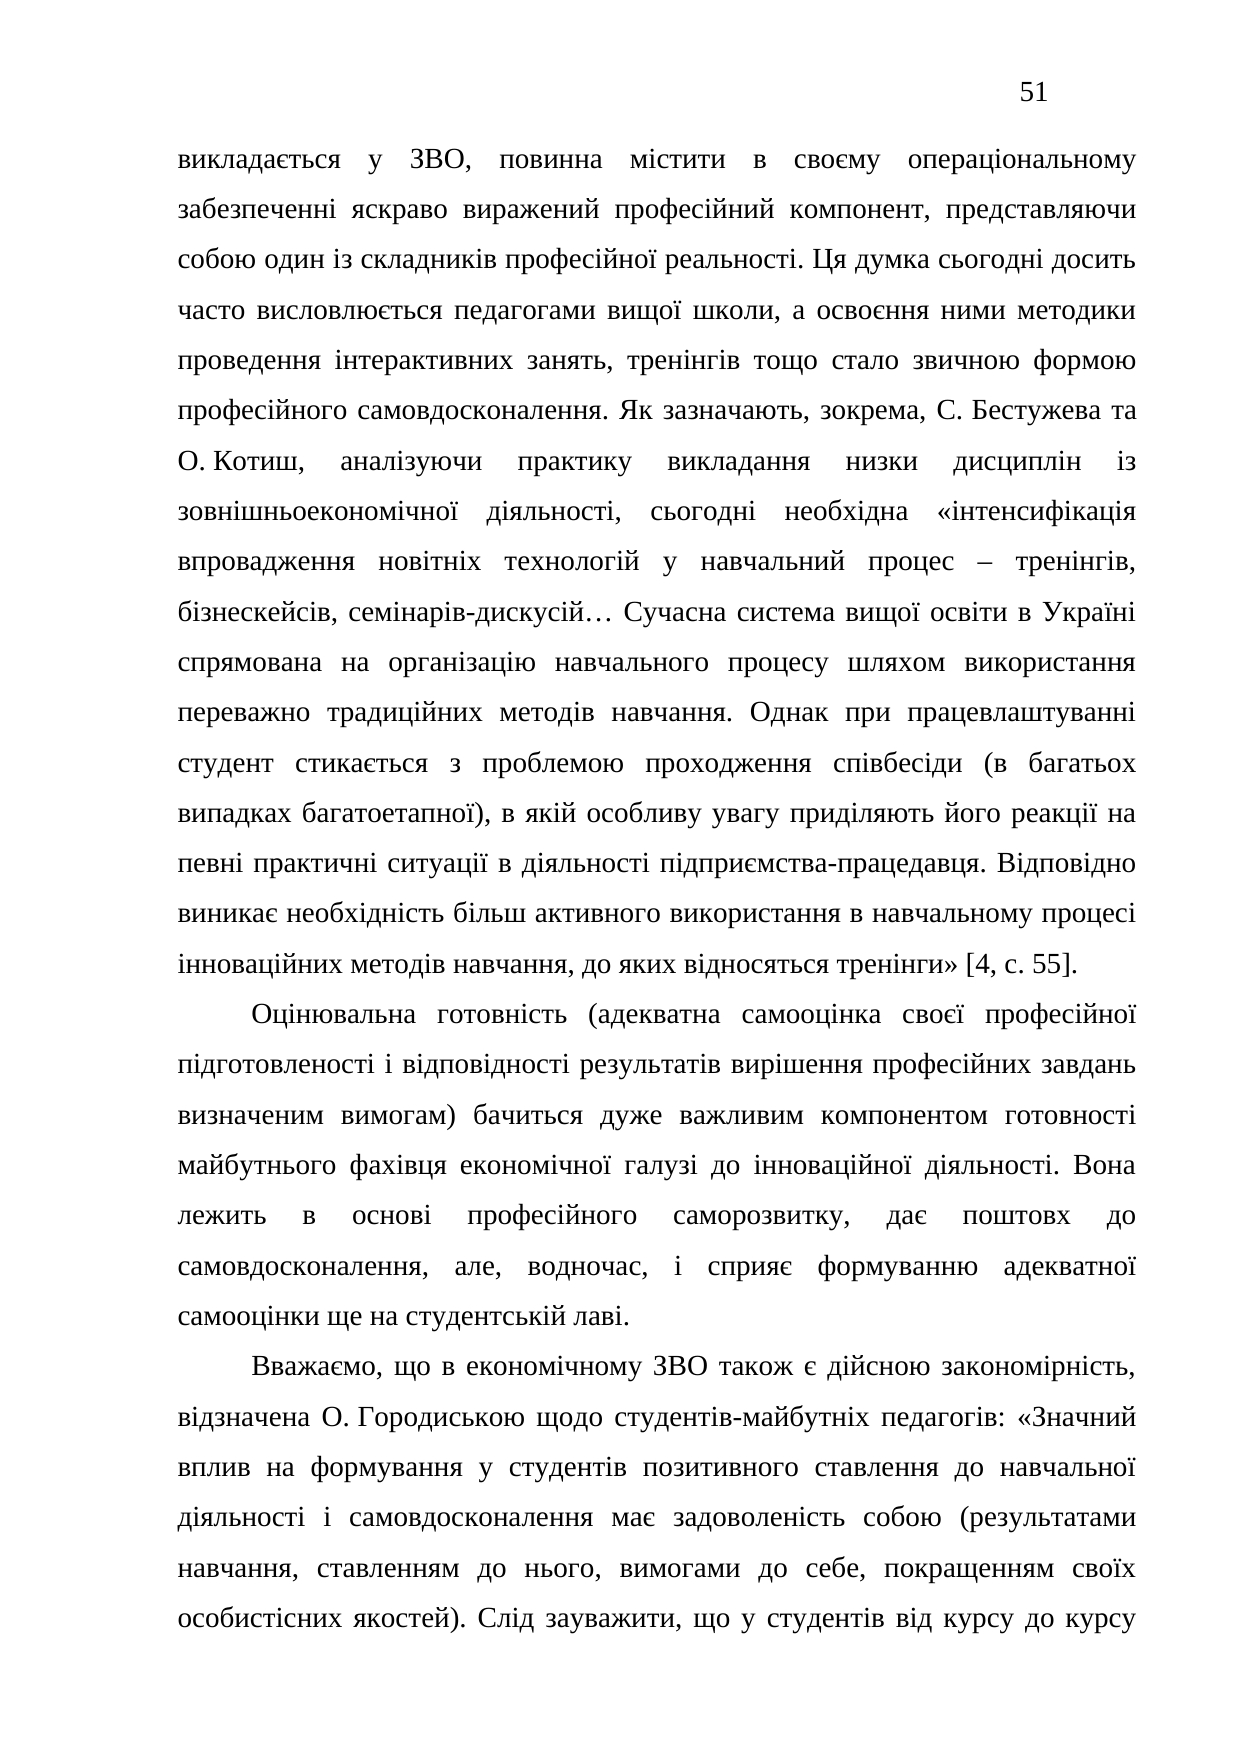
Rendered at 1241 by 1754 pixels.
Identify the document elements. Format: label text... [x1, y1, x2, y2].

text Оцінювальна готовність (адекватна самооцінка своєї професійної підготовленості і відповідності результатів вирішення професійних завдань визначеним вимогам) бачиться дуже важливим компонентом готовності майбутнього фахівця економічної галузі до інноваційної діяльності. Вона лежить в основі професійного саморозвитку, дає поштовх до самовдосконалення, але, водночас, і сприяє формуванню адекватної самооцінки ще на студентській лаві. [177, 996, 1137, 1332]
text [177, 1348, 1137, 1633]
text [177, 141, 1137, 979]
